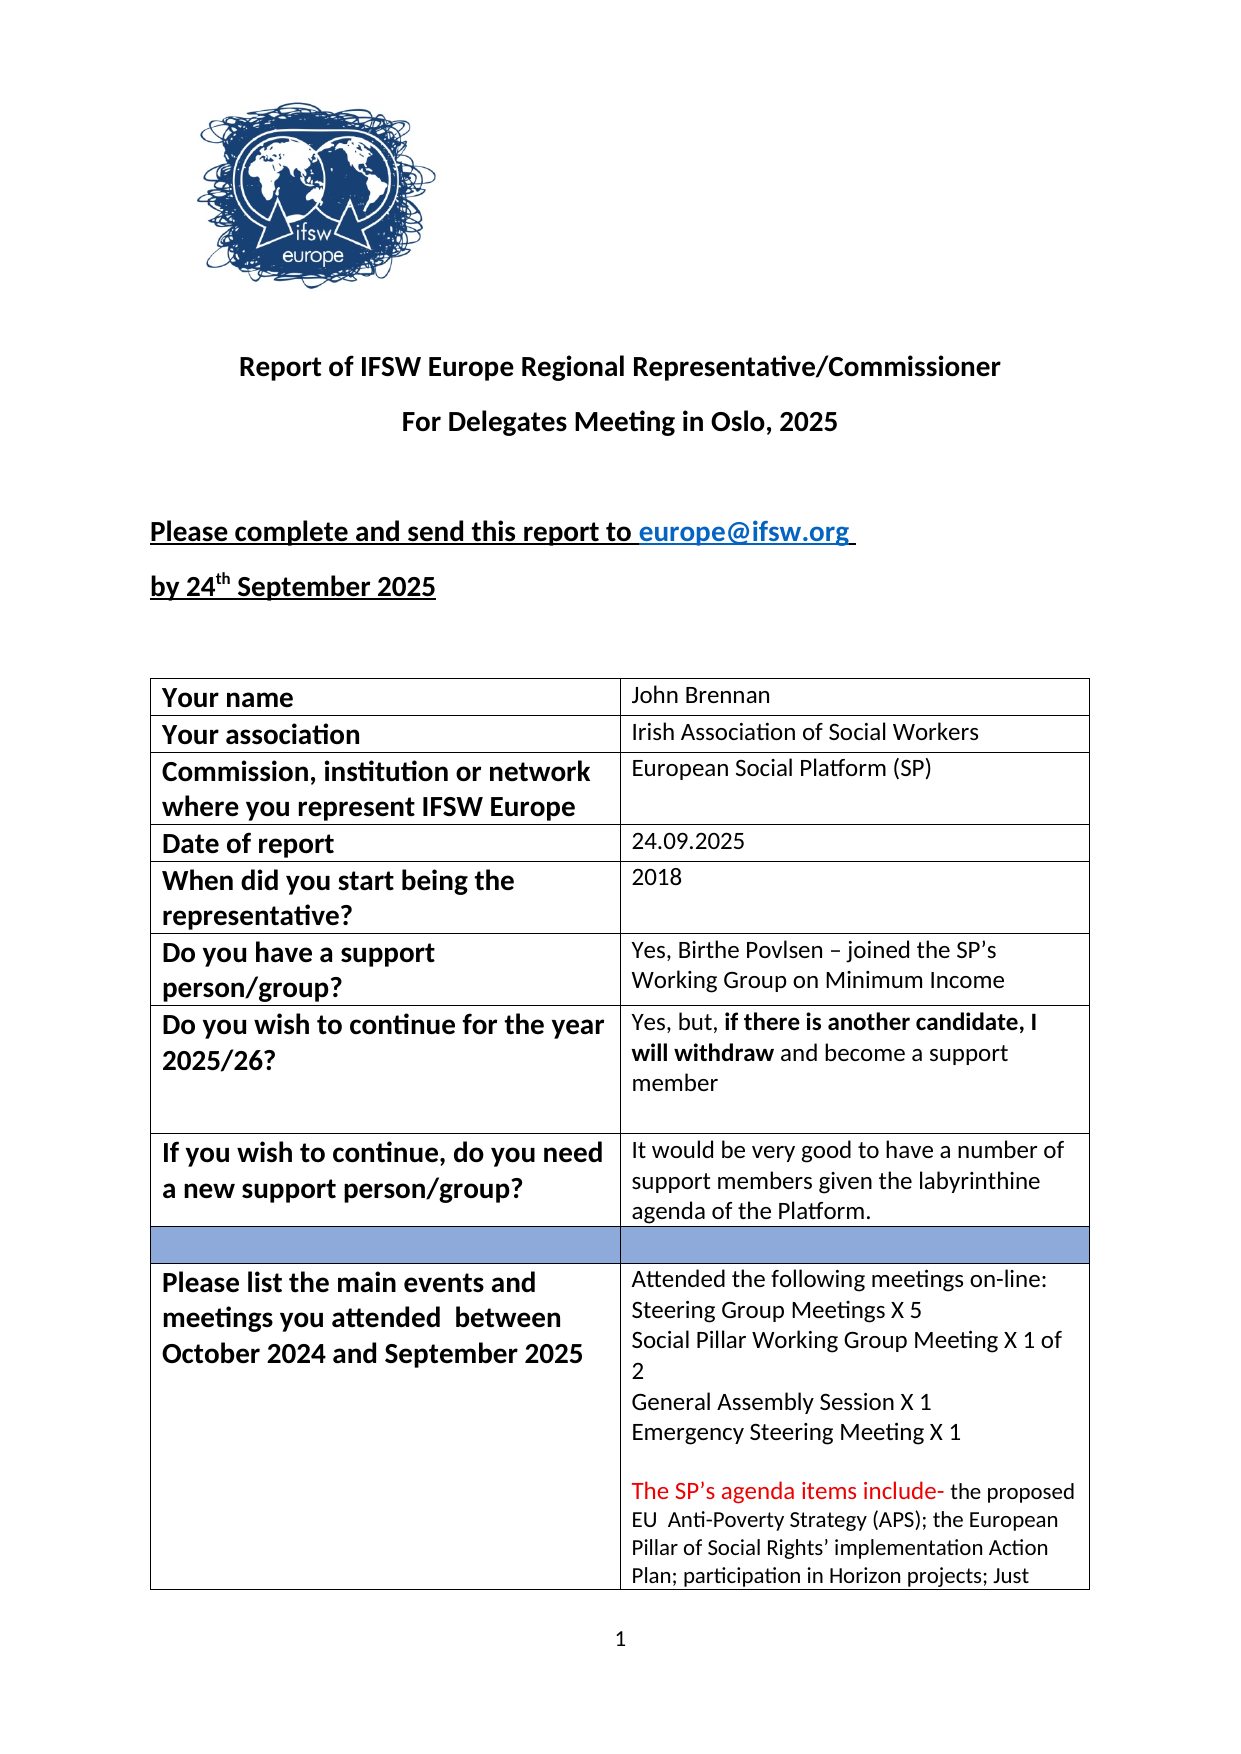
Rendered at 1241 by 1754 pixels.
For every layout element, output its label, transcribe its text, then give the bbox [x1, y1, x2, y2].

text For Delegates Meeting in Oslo, 2025 [150, 403, 1090, 438]
table_cell 2018 [621, 862, 1089, 933]
table_cell [621, 1227, 1089, 1263]
table_cell 24.09.2025 [621, 825, 1089, 861]
text Please complete and send this report to europe@ifsw.org [150, 513, 1090, 548]
text by 24th September 2025 [150, 568, 1090, 604]
table_cell Yes, Birthe Povlsen – joined the SP’s Working Group on Minimum Income [621, 934, 1089, 1005]
table_cell Your association [151, 716, 620, 752]
table_cell When did you start being the representative? [151, 862, 620, 933]
table_cell [151, 1227, 620, 1263]
table_cell Date of report [151, 825, 620, 861]
table_header Your name [151, 679, 620, 715]
picture [150, 73, 478, 320]
table_cell Do you have a support person/group? [151, 934, 620, 1005]
table_cell If you wish to continue, do you need a new support person/group? [151, 1134, 620, 1226]
text Report of IFSW Europe Regional Representative/Commissioner [150, 348, 1090, 383]
table_cell European Social Platform (SP) [621, 753, 1089, 824]
table_cell It would be very good to have a number of support members given the labyrinthine agenda of the Platform. [621, 1134, 1089, 1226]
table_cell Yes, but, if there is another candidate, I will withdraw and become a support member [621, 1006, 1089, 1133]
table_cell Irish Association of Social Workers [621, 716, 1089, 752]
table_cell Please list the main events and meetings you attended between October 2024 and September 2025 [151, 1264, 620, 1589]
table_cell Do you wish to continue for the year 2025/26? [151, 1006, 620, 1133]
table_header John Brennan [621, 679, 1089, 715]
table_cell Commission, institution or network where you represent IFSW Europe [151, 753, 620, 824]
